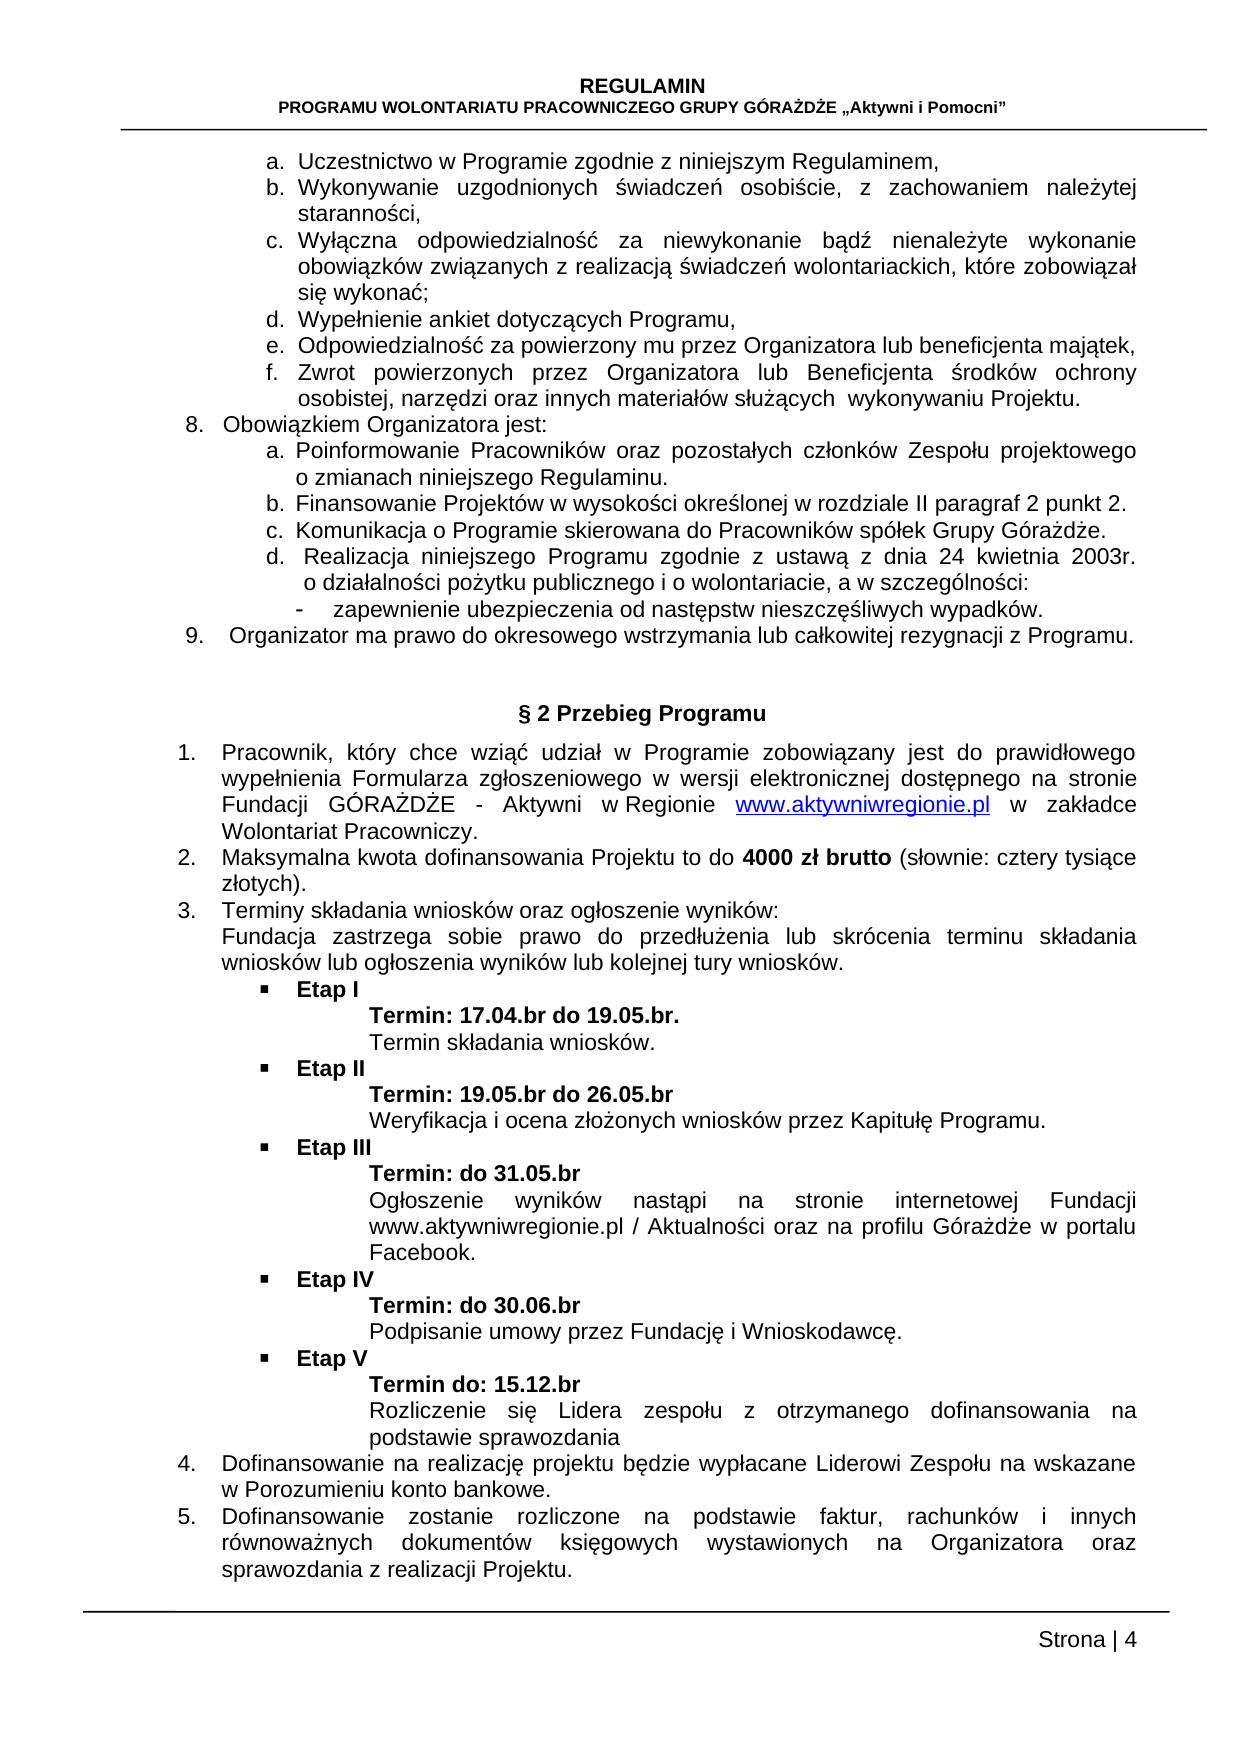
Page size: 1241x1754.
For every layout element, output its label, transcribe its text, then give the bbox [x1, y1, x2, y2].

list Pracownik, który chce wziąć udział w Programie zobowiązany jest do prawidłowego wypełnienia Formularza zgłoszeniowego w wersji elektronicznej dostępnego na stronie Fundacji GÓRAŻDŻE - Aktywni w Regionie www.aktywniwregionie.pl w zakładce Wolontariat Pracowniczy. [177, 738, 1137, 844]
list Zwrot powierzonych przez Organizatora lub Beneficjenta środków ochrony osobistej, narzędzi oraz innych materiałów służących wykonywaniu Projektu. [266, 358, 1137, 411]
list Poinformowanie Pracowników oraz pozostałych członków Zespołu projektowego o zmianach niniejszego Regulaminu. [266, 437, 1137, 490]
list Dofinansowanie zostanie rozliczone na podstawie faktur, rachunków i innych równoważnych dokumentów księgowych wystawionych na Organizatora oraz sprawozdania z realizacji Projektu. [177, 1503, 1137, 1582]
list Wypełnienie ankiet dotyczących Programu, [266, 306, 1137, 332]
list Wyłączna odpowiedzialność za niewykonanie bądź nienależyte wykonanie obowiązków związanych z realizacją świadczeń wolontariackich, które zobowiązał się wykonać; [266, 227, 1137, 306]
list Uczestnictwo w Programie zgodnie z niniejszym Regulaminem, [266, 148, 1137, 174]
text Rozliczenie się Lidera zespołu z otrzymanego dofinansowania na podstawie sprawozdania [369, 1397, 1137, 1450]
list Dofinansowanie na realizację projektu będzie wypłacane Liderowi Zespołu na wskazane w Porozumieniu konto bankowe. [177, 1450, 1137, 1503]
list Wykonywanie uzgodnionych świadczeń osobiście, z zachowaniem należytej staranności, [266, 174, 1137, 227]
text Termin: 17.04.br do 19.05.br. [369, 1002, 1137, 1028]
list Etap III [259, 1134, 1137, 1160]
text Termin składania wniosków. [369, 1028, 1137, 1055]
text Podpisanie umowy przez Fundację i Wnioskodawcę. [369, 1318, 1137, 1345]
list zapewnienie ubezpieczenia od następstw nieszczęśliwych wypadków. [295, 596, 1137, 622]
list Terminy składania wniosków oraz ogłoszenie wyników: [177, 897, 1137, 923]
list Finansowanie Projektów w wysokości określonej w rozdziale II paragraf 2 punkt 2. [266, 490, 1137, 517]
text Termin: do 31.05.br [369, 1160, 1137, 1187]
list Etap II [259, 1055, 1137, 1081]
list Etap V [259, 1345, 1137, 1371]
list Realizacja niniejszego Programu zgodnie z ustawą z dnia 24 kwietnia 2003r. o działalności pożytku publicznego i o wolontariacie, a w szczególności: [266, 543, 1137, 596]
text Weryfikacja i ocena złożonych wniosków przez Kapitułę Programu. [369, 1107, 1137, 1134]
text Termin do: 15.12.br [369, 1371, 1137, 1397]
text § 2 Przebieg Programu [148, 700, 1137, 726]
list Maksymalna kwota dofinansowania Projektu to do 4000 zł brutto (słownie: cztery tysiące złotych). [177, 844, 1137, 897]
text Termin: do 30.06.br [369, 1292, 1137, 1318]
text Ogłoszenie wyników nastąpi na stronie internetowej Fundacji www.aktywniwregionie.pl / Aktualności oraz na profilu Górażdże w portalu Facebook. [369, 1187, 1137, 1266]
list Odpowiedzialność za powierzony mu przez Organizatora lub beneficjenta majątek, [266, 332, 1137, 358]
list Etap IV [259, 1266, 1137, 1292]
list Obowiązkiem Organizatora jest: [185, 411, 1137, 437]
text Fundacja zastrzega sobie prawo do przedłużenia lub skrócenia terminu składania wniosków lub ogłoszenia wyników lub kolejnej tury wniosków. [207, 923, 1137, 976]
list Organizator ma prawo do okresowego wstrzymania lub całkowitej rezygnacji z Programu. [185, 622, 1137, 648]
list Etap I [259, 976, 1137, 1002]
list Komunikacja o Programie skierowana do Pracowników spółek Grupy Górażdże. [266, 517, 1137, 543]
text Termin: 19.05.br do 26.05.br [369, 1081, 1137, 1107]
